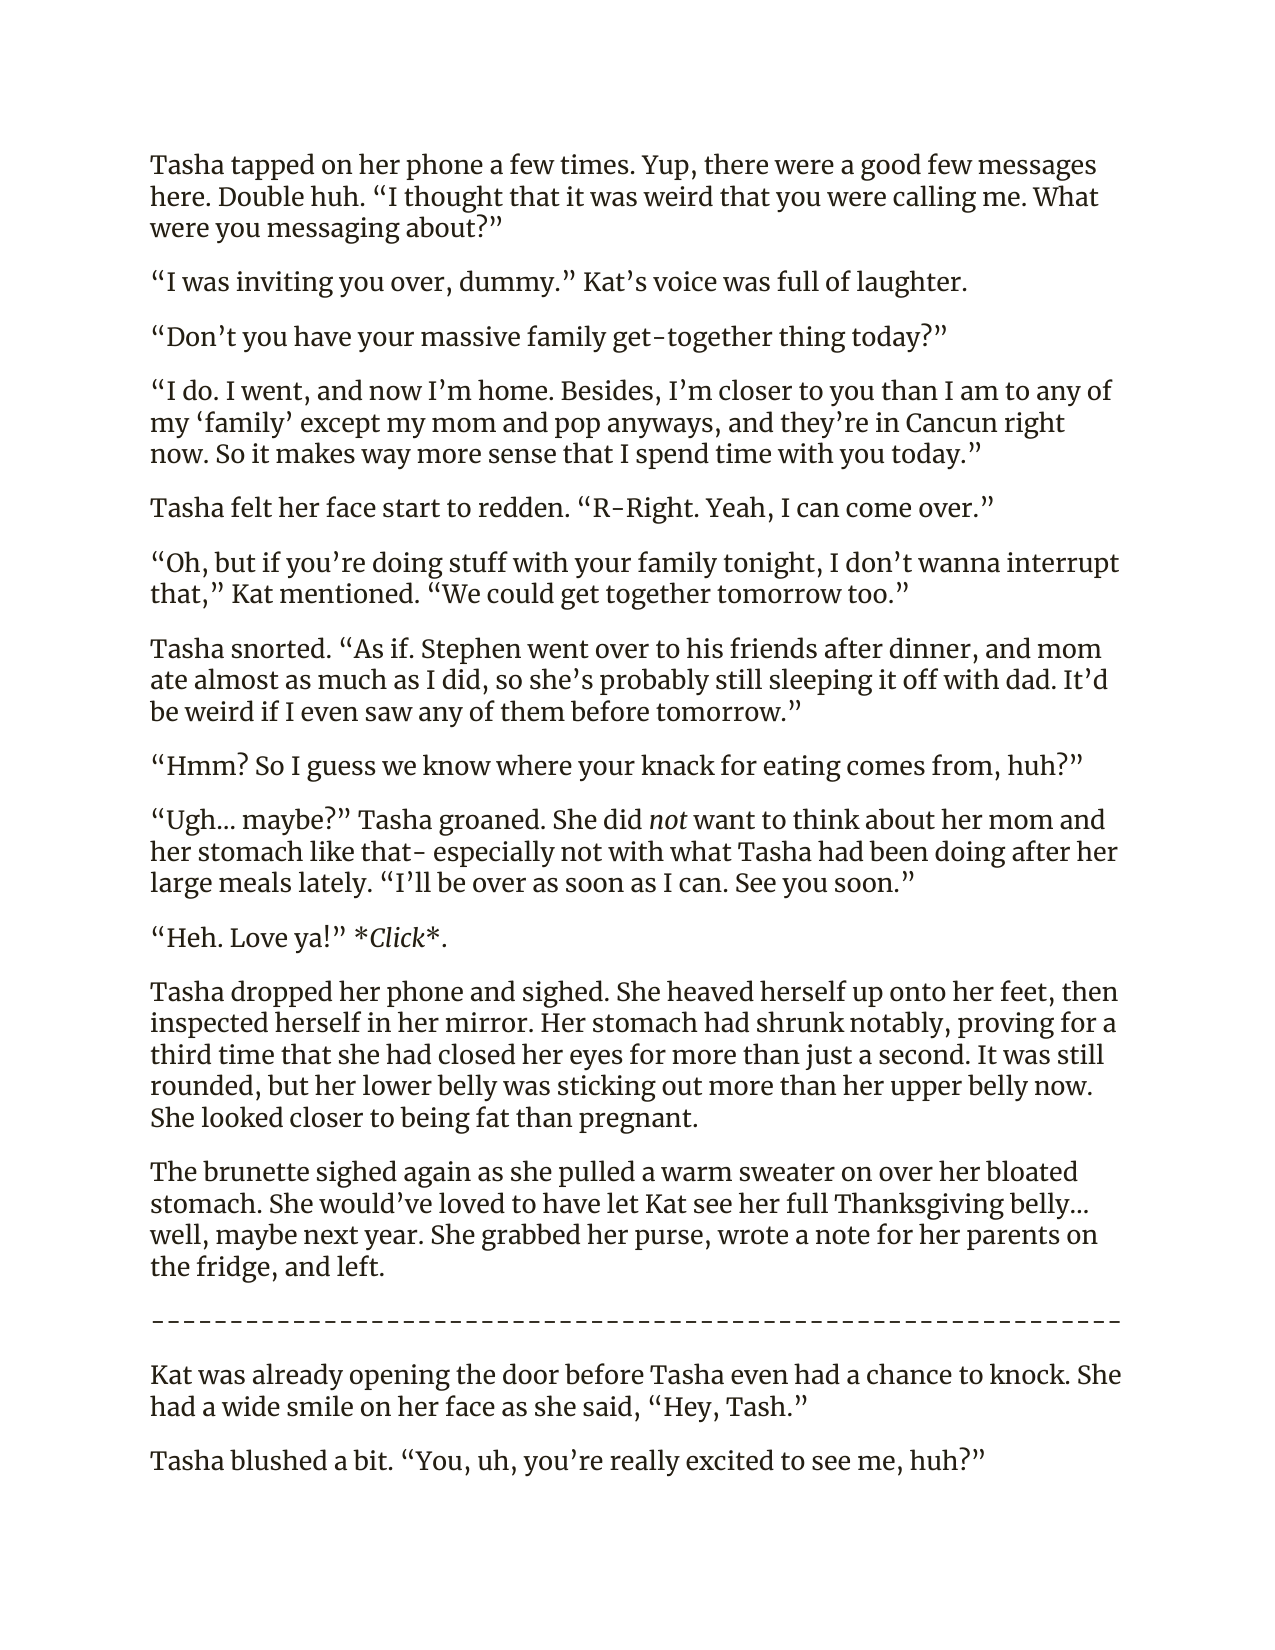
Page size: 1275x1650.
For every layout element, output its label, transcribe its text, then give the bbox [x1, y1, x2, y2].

text “Don’t you have your massive family get-together thing today?” [150, 322, 1125, 353]
text “Ugh… maybe?” Tasha groaned. She did not want to think about her mom and her stomach like that- especially not with what Tasha had been doing after her large meals lately. “I’ll be over as soon as I can. See you soon.” [150, 805, 1125, 899]
text Tasha felt her face start to redden. “R-Right. Yeah, I can come over.” [150, 493, 1125, 525]
text Tasha blushed a bit. “You, uh, you’re really excited to see me, huh?” [150, 1446, 1125, 1477]
text “I do. I went, and now I’m home. Besides, I’m closer to you than I am to any of my ‘family’ except my mom and pop anyways, and they’re in Cancun right now. So it makes way more sense that I spend time with you today.” [150, 376, 1125, 470]
text Tasha tapped on her phone a few times. Yup, there were a good few messages here. Double huh. “I thought that it was weird that you were calling me. What were you messaging about?” [150, 150, 1125, 244]
text “Hmm? So I guess we know where your knack for eating comes from, huh?” [150, 751, 1125, 782]
text Kat was already opening the door before Tasha even had a chance to knock. She had a wide smile on her face as she said, “Hey, Tash.” [150, 1360, 1125, 1423]
text -------------------------------------------------------------- [150, 1306, 1125, 1337]
text “Oh, but if you’re doing stuff with your family tonight, I don’t wanna interrupt that,” Kat mentioned. “We could get together tomorrow too.” [150, 548, 1125, 611]
text Tasha dropped her phone and sighed. She heaved herself up onto her feet, then inspected herself in her mirror. Her stomach had shrunk notably, proving for a third time that she had closed her eyes for more than just a second. It was still rounded, but her lower belly was sticking out more than her upper belly now. She looked closer to being fat than pregnant. [150, 977, 1125, 1134]
text “I was inviting you over, dummy.” Kat’s voice was full of laughter. [150, 267, 1125, 299]
text Tasha snorted. “As if. Stephen went over to his friends after dinner, and mom ate almost as much as I did, so she’s probably still sleeping it off with dad. It’d be weird if I even saw any of them before tomorrow.” [150, 633, 1125, 728]
text The brunette sighed again as she pulled a warm sweater on over her bloated stomach. She would’ve loved to have let Kat see her full Thanksgiving belly… well, maybe next year. She grabbed her purse, wrote a note for her parents on the fridge, and left. [150, 1157, 1125, 1283]
text “Heh. Love ya!” *Click*. [150, 922, 1125, 954]
